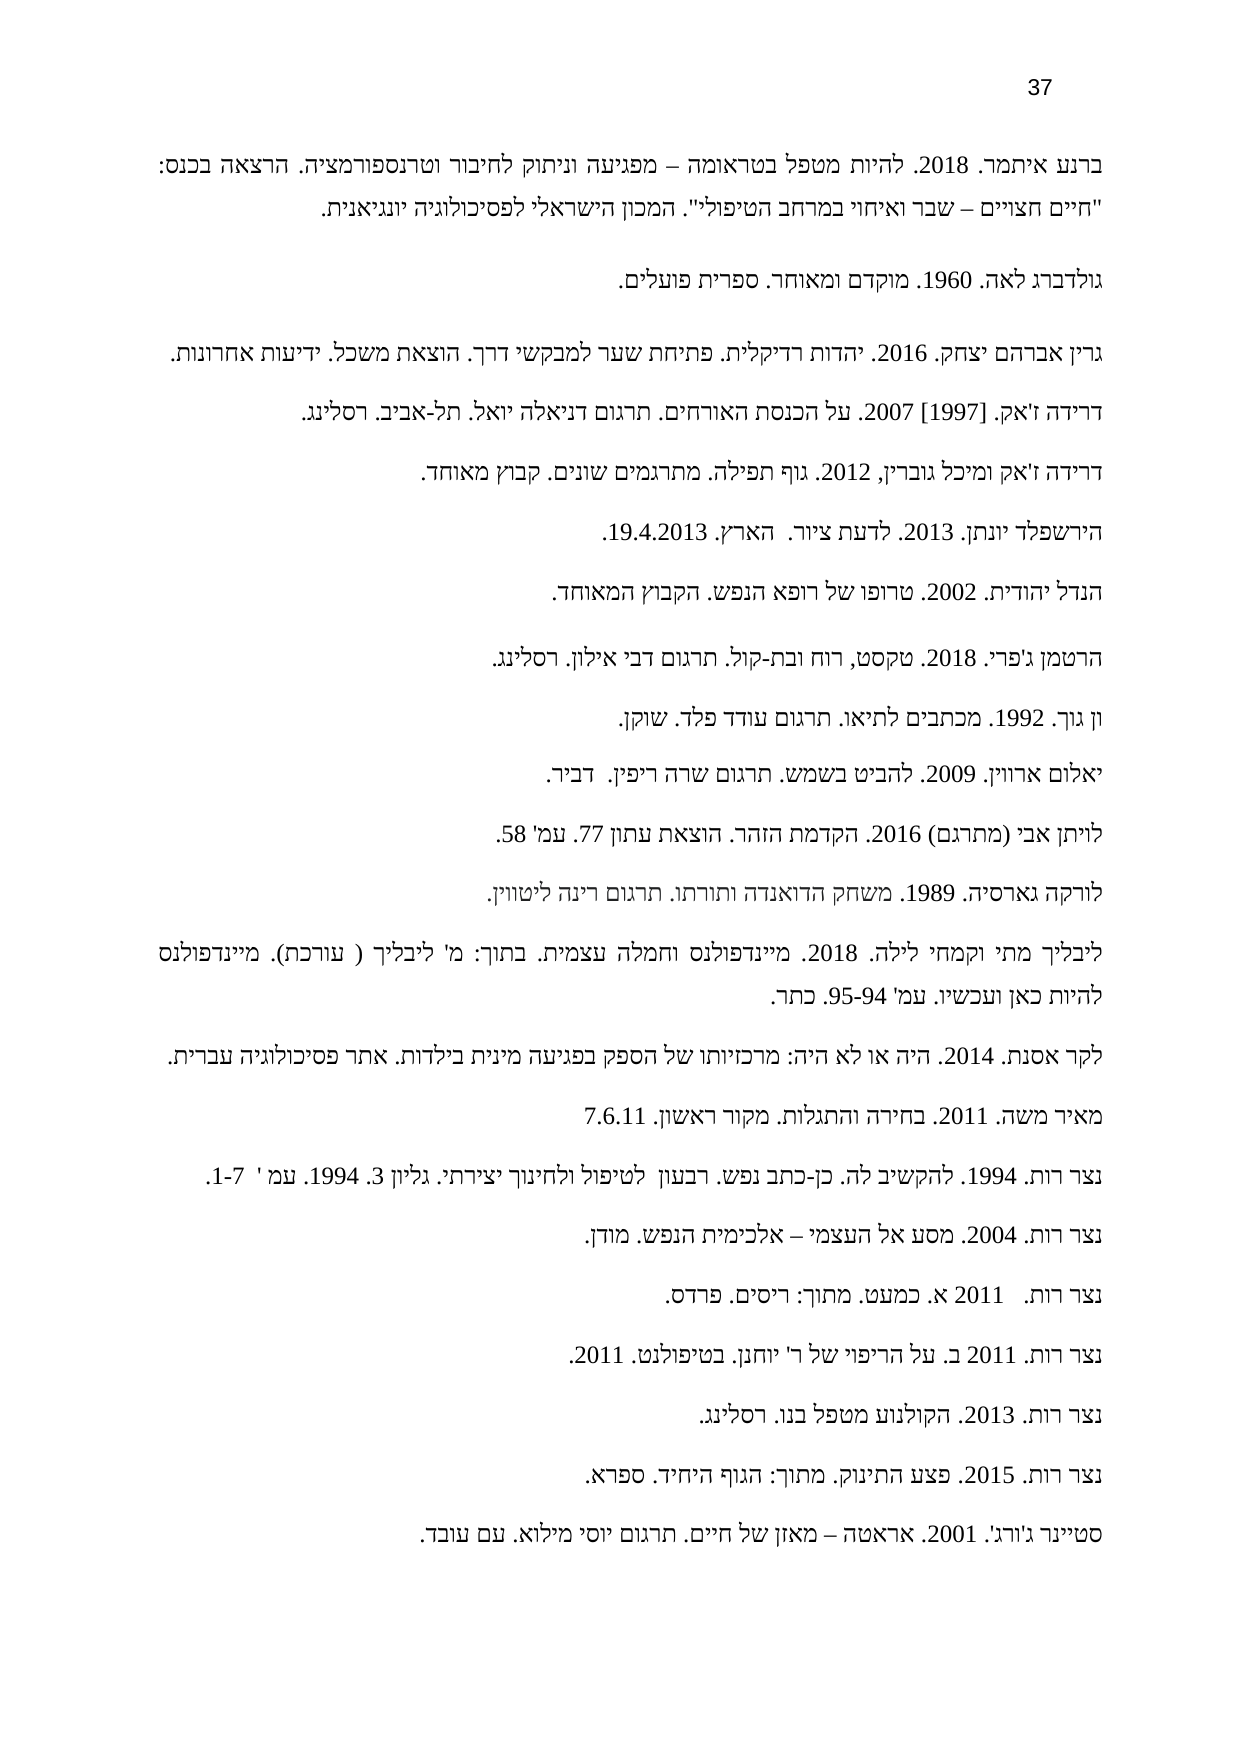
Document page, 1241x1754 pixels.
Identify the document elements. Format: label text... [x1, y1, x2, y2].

text יאלום ארווין. 2009. להביט בשמש. תרגום שרה ריפין. דביר. [158, 759, 1103, 788]
text לורקה גארסיה. 1989. משחק הדואנדה ותורתו. תרגום רינה ליטווין. [158, 878, 1103, 907]
text לקר אסנת. 2014. היה או לא היה: מרכזיותו של הספק בפגיעה מינית בילדות. אתר פסיכולוגיה עברית. [158, 1041, 1103, 1070]
text נצר רות. 2011 ב. על הריפוי של ר' יוחנן. בטיפולנט. 2011. [158, 1340, 1103, 1369]
text נצר רות. 2013. הקולנוע מטפל בנו. רסלינג. [158, 1400, 1103, 1429]
text הנדל יהודית. 2002. טרופו של רופא הנפש. הקבוץ המאוחד. [158, 577, 1103, 606]
text סטיינר ג'ורג'. 2001. אראטה – מאזן של חיים. תרגום יוסי מילוא. עם עובד. [158, 1519, 1103, 1548]
text לויתן אבי (מתרגם) 2016. הקדמת הזהר. הוצאת עתון 77. עמ' 58. [158, 819, 1103, 847]
text גרין אברהם יצחק. 2016. יהדות רדיקלית. פתיחת שער למבקשי דרך. הוצאת משכל. ידיעות אחרונות. [158, 338, 1103, 366]
text גולדברג לאה. 1960. מוקדם ומאוחר. ספרית פועלים. [158, 265, 1103, 294]
text נצר רות. 1994. להקשיב לה. כן-כתב נפש. רבעון לטיפול ולחינוך יצירתי. גליון 3. 1994. עמ ' 1-7. [158, 1161, 1103, 1189]
text דרידה ז'אק ומיכל גוברין, 2012. גוף תפילה. מתרגמים שונים. קבוץ מאוחד. [158, 457, 1103, 486]
text הרטמן ג'פרי. 2018. טקסט, רוח ובת-קול. תרגום דבי אילון. רסלינג. [158, 643, 1103, 672]
text מאיר משה. 2011. בחירה והתגלות. מקור ראשון. 7.6.11 [158, 1101, 1103, 1130]
text נצר רות. 2015. פצע התינוק. מתוך: הגוף היחיד. ספרא. [158, 1460, 1103, 1488]
text ברנע איתמר. 2018. להיות מטפל בטראומה – מפגיעה וניתוק לחיבור וטרנספורמציה. הרצאה בכנס: "חיים חצויים – שבר ואיחוי במרחב הטיפולי". המכון הישראלי לפסיכולוגיה יונגיאנית. [158, 150, 1103, 222]
text דרידה ז'אק. [1997] 2007. על הכנסת האורחים. תרגום דניאלה יואל. תל-אביב. רסלינג. [158, 397, 1103, 426]
text הירשפלד יונתן. 2013. לדעת ציור. הארץ. 19.4.2013. [187, 517, 1103, 546]
text ליבליך מתי וקמחי לילה. 2018. מיינדפולנס וחמלה עצמית. בתוך: מ' ליבליך ( עורכת). מיינדפולנס להיות כאן ועכשיו. עמ' 95-94. כתר. [158, 938, 1103, 1010]
text נצר רות. 2011 א. כמעט. מתוך: ריסים. פרדס. [158, 1280, 1103, 1309]
text נצר רות. 2004. מסע אל העצמי – אלכימית הנפש. מודן. [158, 1221, 1103, 1249]
text ון גוך. 1992. מכתבים לתיאו. תרגום עודד פלד. שוקן. [158, 703, 1103, 732]
